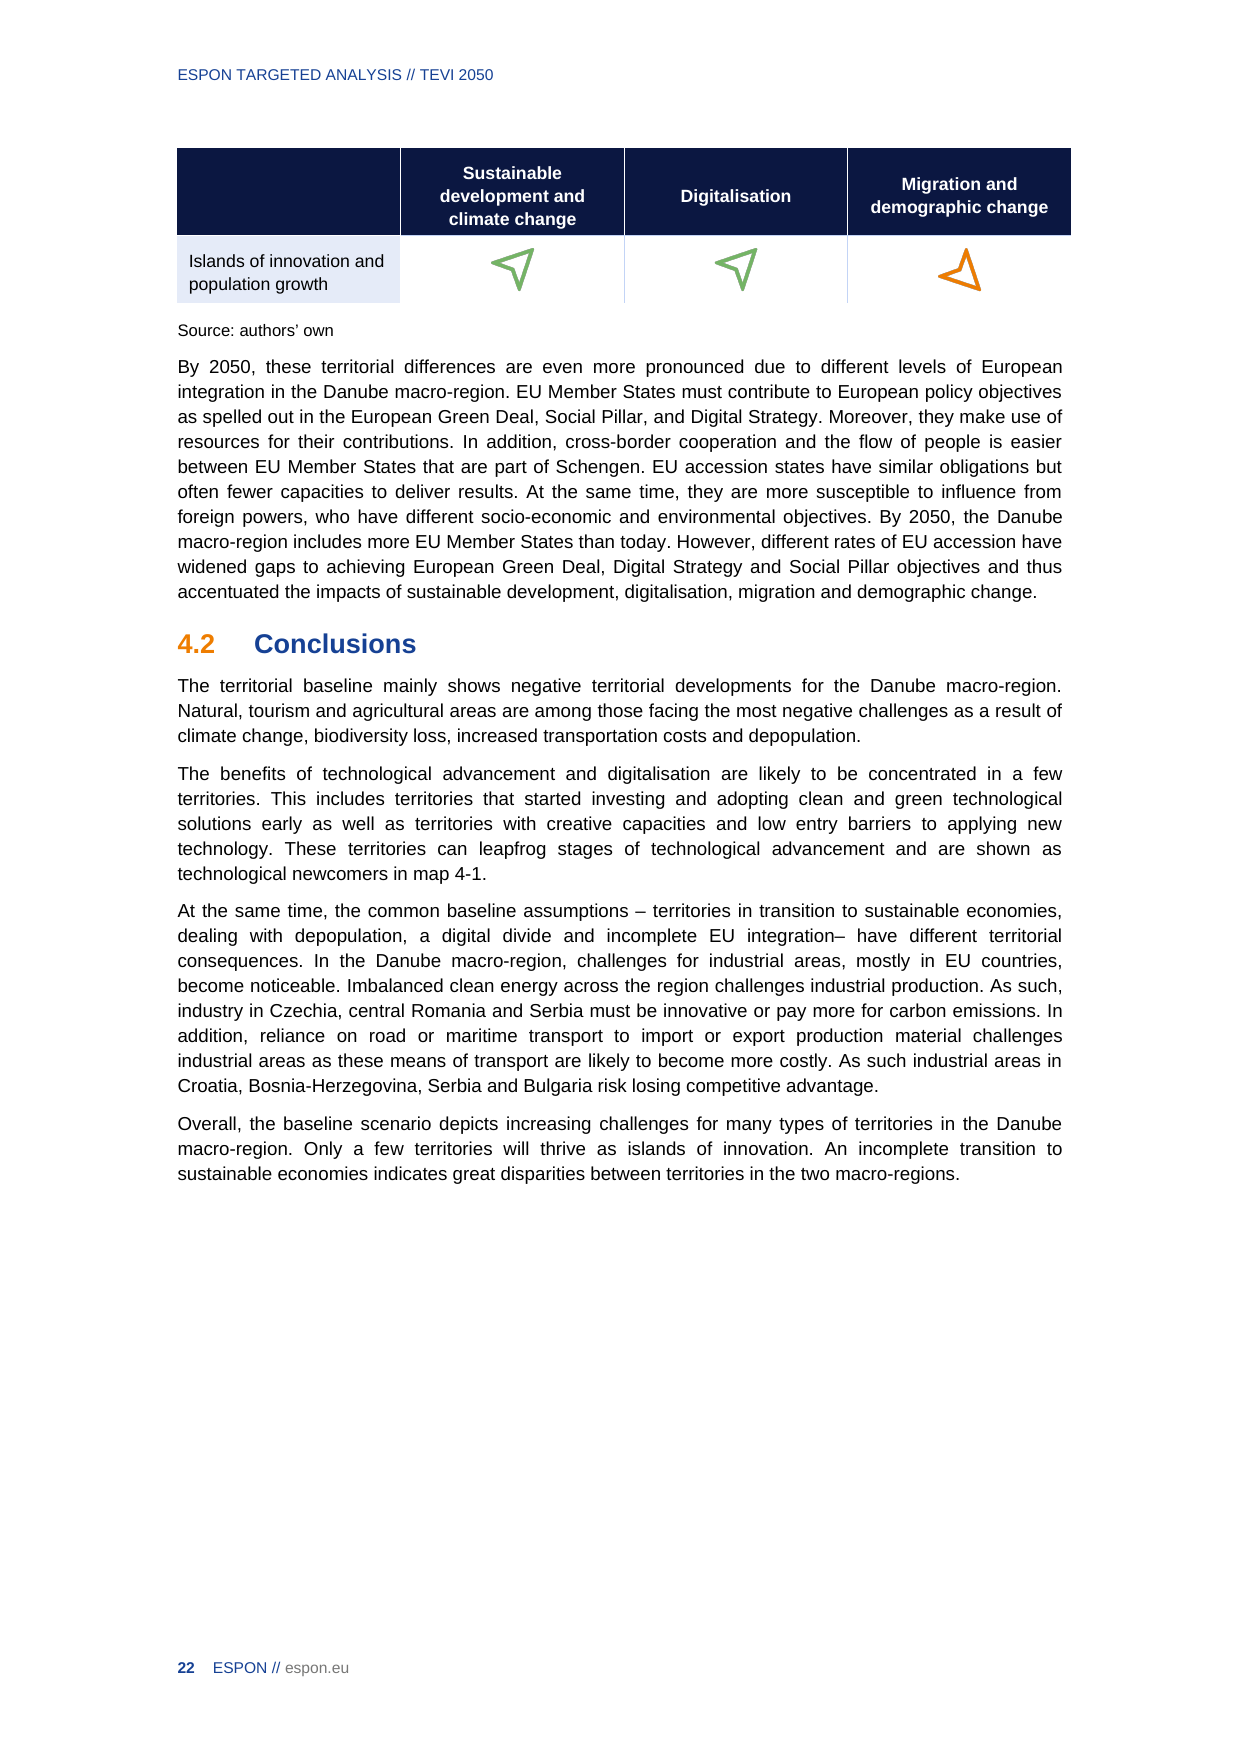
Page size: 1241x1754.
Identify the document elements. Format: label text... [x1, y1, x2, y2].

text At the same time, the common baseline assumptions – territories in transition to sustainable economies, dealing with depopulation, a digital divide and incomplete EU integration– have different territorial consequences. In the Danube macro-region, challenges for industrial areas, mostly in EU countries, become noticeable. Imbalanced clean energy across the region challenges industrial production. As such, industry in Czechia, central Romania and Serbia must be innovative or pay more for carbon emissions. In addition, reliance on road or maritime transport to import or export production material challenges industrial areas as these means of transport are likely to become more costly. As such industrial areas in Croatia, Bosnia-Herzegovina, Serbia and Bulgaria risk losing competitive advantage. [177, 897, 1063, 1097]
text The benefits of technological advancement and digitalisation are likely to be concentrated in a few territories. This includes territories that started investing and adopting clean and green technological solutions early as well as territories with creative capacities and low entry barriers to applying new technology. These territories can leapfrog stages of technological advancement and are shown as technological newcomers in map 4-1. [177, 759, 1063, 884]
text Overall, the baseline scenario depicts increasing challenges for many types of territories in the Danube macro-region. Only a few territories will thrive as islands of innovation. An incomplete transition to sustainable economies indicates great disparities between territories in the two macro-regions. [177, 1109, 1063, 1184]
subtitle Conclusions [177, 628, 1063, 659]
table_header Digitalisation [625, 148, 847, 235]
picture [482, 240, 543, 300]
table_header Migration and demographic change [848, 148, 1071, 235]
picture [929, 239, 990, 300]
table_header Sustainable development and climate change [401, 148, 624, 235]
picture [706, 240, 766, 300]
text By 2050, these territorial differences are even more pronounced due to different levels of European integration in the Danube macro-region. EU Member States must contribute to European policy objectives as spelled out in the European Green Deal, Social Pillar, and Digital Strategy. Moreover, they make use of resources for their contributions. In addition, cross-border cooperation and the flow of people is easier between EU Member States that are part of Schengen. EU accession states have similar obligations but often fewer capacities to deliver results. At the same time, they are more susceptible to influence from foreign powers, who have different socio-economic and environmental objectives. By 2050, the Danube macro-region includes more EU Member States than today. However, different rates of EU accession have widened gaps to achieving European Green Deal, Digital Strategy and Social Pillar objectives and thus accentuated the impacts of sustainable development, digitalisation, migration and demographic change. [177, 353, 1063, 603]
text The territorial baseline mainly shows negative territorial developments for the Danube macro-region. Natural, tourism and agricultural areas are among those facing the most negative challenges as a result of climate change, biodiversity loss, increased transportation costs and depopulation. [177, 672, 1063, 747]
text Source: authors’ own [177, 315, 1063, 340]
table_header [177, 148, 400, 235]
table_cell [401, 236, 624, 303]
table_cell [848, 236, 1071, 303]
table_cell Islands of innovation and population growth [177, 236, 400, 303]
table_cell [625, 236, 847, 303]
